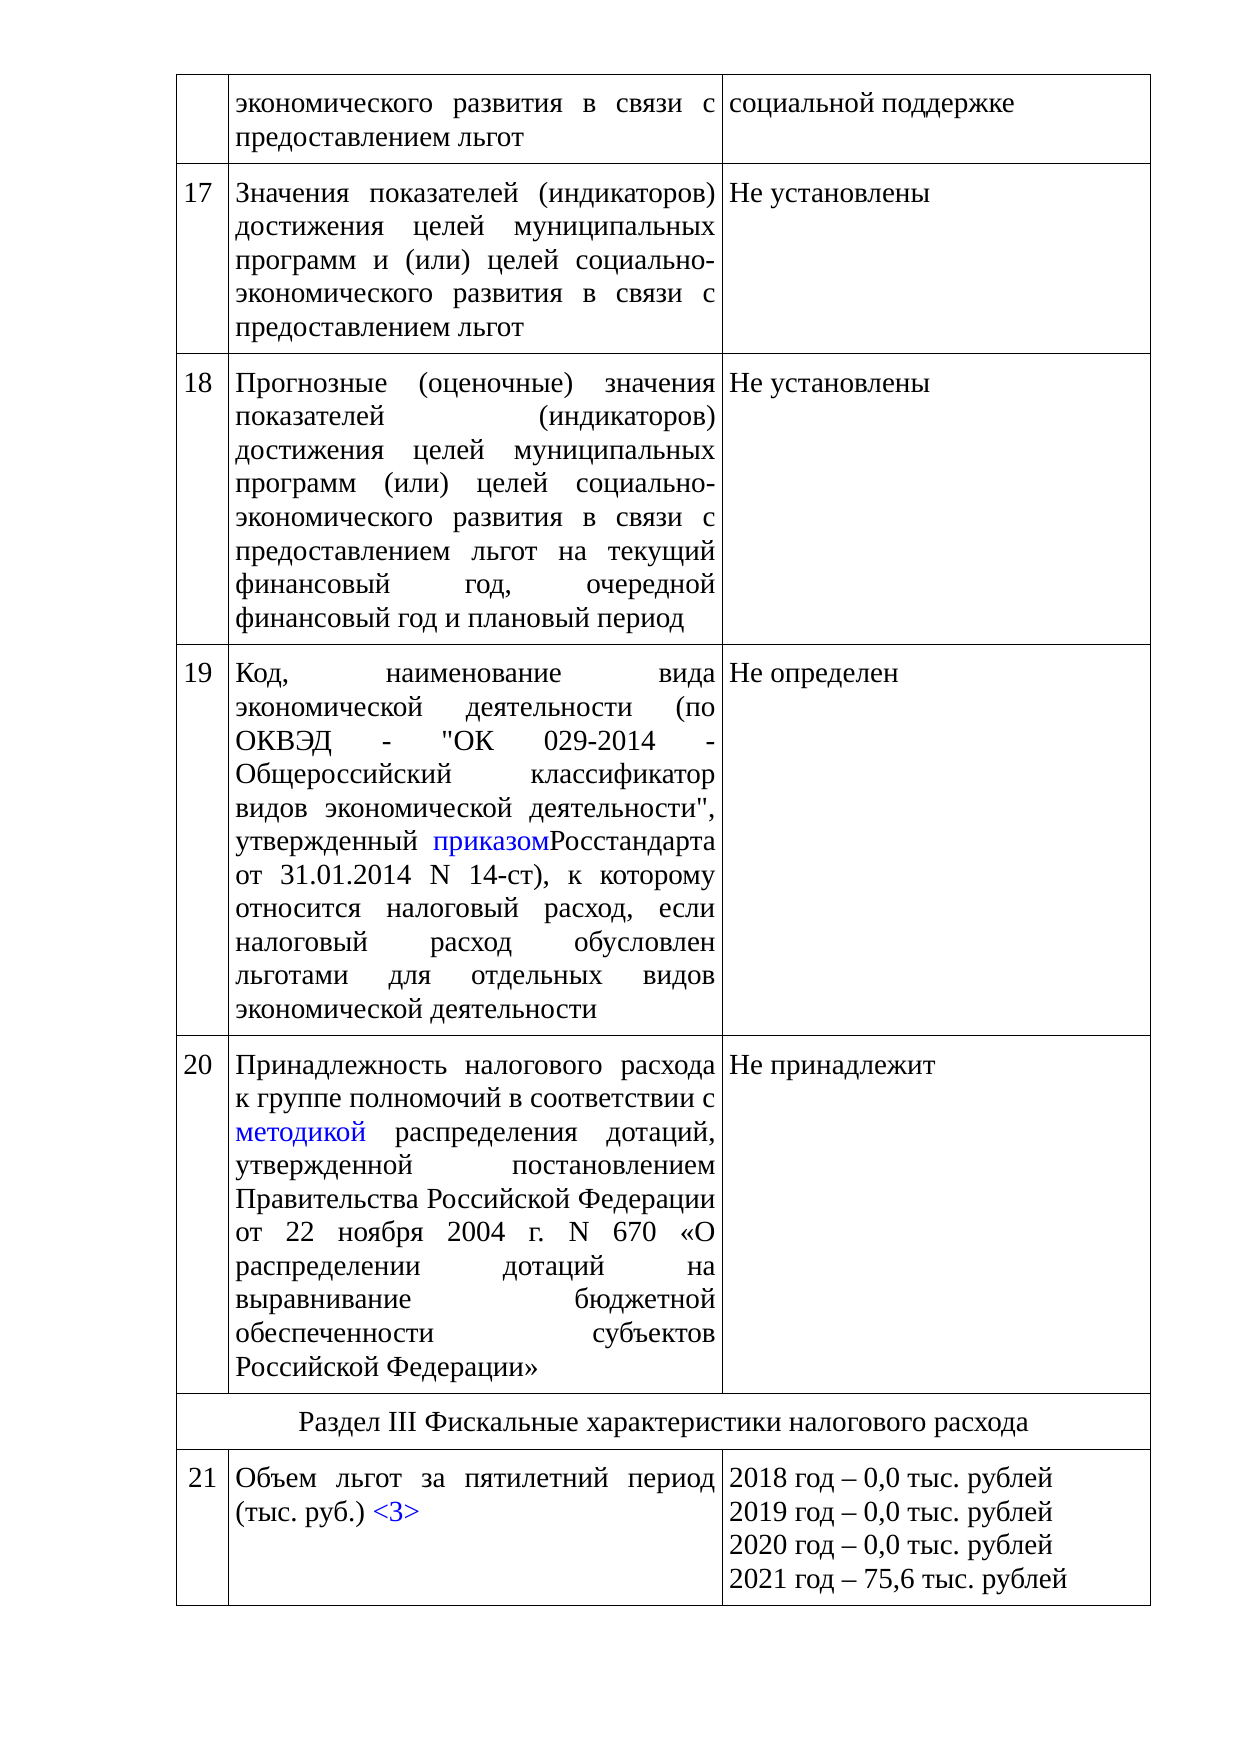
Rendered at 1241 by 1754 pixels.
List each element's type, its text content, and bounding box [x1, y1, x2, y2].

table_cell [229, 75, 722, 163]
table_cell 20 [177, 1036, 228, 1393]
table_cell 16 [177, 75, 228, 163]
table_cell 17 [177, 164, 228, 353]
table_cell Не принадлежит [723, 1036, 1150, 1393]
table_cell 19 [177, 645, 228, 1035]
table_cell Код, наименование вида экономической деятельности (по ОКВЭД - "ОК 029-2014 - Общероссийский классификатор видов экономической деятельности", утвержденный приказомРосстандарта от 31.01.2014 N 14-ст), к которому относится налоговый расход, если налоговый расход обусловлен льготами для отдельных видов экономической деятельности [229, 645, 722, 1035]
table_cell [723, 1450, 1150, 1605]
table_cell 21 [177, 1450, 228, 1605]
table_cell Раздел III Фискальные характеристики налогового расхода [177, 1394, 1150, 1449]
table_cell Значения показателей (индикаторов) достижения целей муниципальных программ и (или) целей социально-экономического развития в связи с предоставлением льгот [229, 164, 722, 353]
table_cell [229, 1450, 722, 1605]
table_cell Принадлежность налогового расхода к группе полномочий в соответствии с методикой распределения дотаций, утвержденной постановлением Правительства Российской Федерации от 22 ноября 2004 г. N 670 «О распределении дотаций на выравнивание бюджетной обеспеченности субъектов Российской Федерации» [229, 1036, 722, 1393]
table_cell 18 [177, 354, 228, 644]
table_cell Не определен [723, 645, 1150, 1035]
table_cell Не установлены [723, 164, 1150, 353]
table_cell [723, 75, 1150, 163]
table_cell Не установлены [723, 354, 1150, 644]
table_cell Прогнозные (оценочные) значения показателей (индикаторов) достижения целей муниципальных программ (или) целей социально-экономического развития в связи с предоставлением льгот на текущий финансовый год, очередной финансовый год и плановый период [229, 354, 722, 644]
